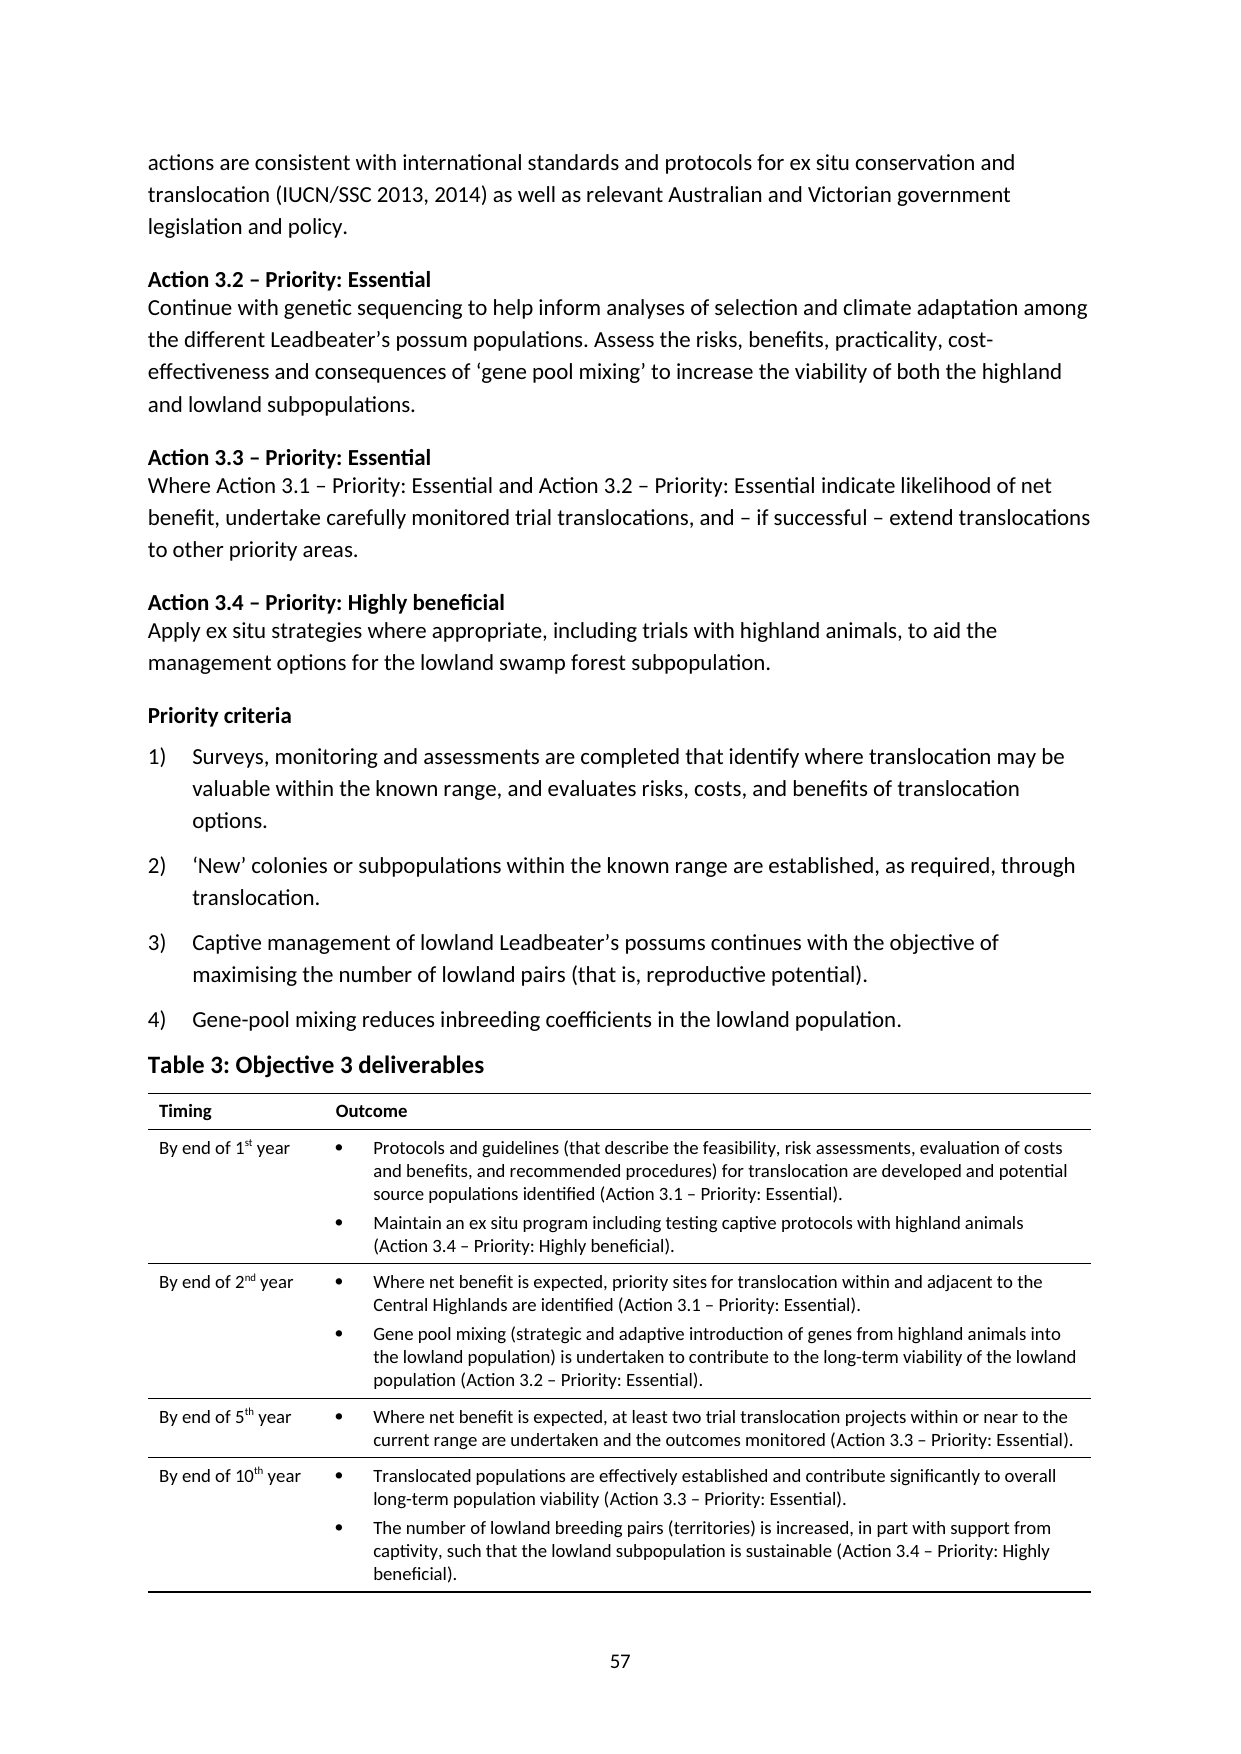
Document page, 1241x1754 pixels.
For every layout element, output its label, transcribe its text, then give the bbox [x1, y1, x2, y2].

list Gene-pool mixing reduces inbreeding coefficients in the lowland population. [148, 1005, 1092, 1033]
table_cell By end of 2nd year [148, 1264, 324, 1398]
subtitle Action 3.3 – Priority: Essential [148, 443, 1092, 471]
text Apply ex situ strategies where appropriate, including trials with highland animals, to aid the management options for the lowland swamp forest subpopulation. [148, 616, 1092, 676]
table_cell Where net benefit is expected, priority sites for translocation within and adjacent to the Central Highlands are identified (Action 3.1). Gene pool mixing (strategic and adaptive introduction of genes from highland animals into the lowland population) is undertaken to contribute to the long-term viability of the lowland population (Action 3.2). [324, 1264, 1091, 1398]
table_cell Protocols and guidelines (that describe the feasibility, risk assessments, evaluation of costs and benefits, and recommended procedures) for translocation are developed and potential source populations identified (Action 3.1). Maintain an ex situ program including testing captive protocols with highland animals (Action 3.4). [324, 1130, 1091, 1263]
table_cell Translocated populations are effectively established and contribute significantly to overall long-term population viability (Action 3.3). The number of lowland breeding pairs (territories) is increased, in part with support from captivity, such that the lowland subpopulation is sustainable (Action 3.4). [324, 1458, 1091, 1591]
table_cell Where net benefit is expected, at least two trial translocation projects within or near to the current range are undertaken and the outcomes monitored (Action 3.3). [324, 1399, 1091, 1457]
table_header Outcome [324, 1094, 1091, 1129]
table_cell By end of 10th year [148, 1458, 324, 1591]
list Captive management of lowland Leadbeater’s possums continues with the objective of maximising the number of lowland pairs (that is, reproductive potential). [148, 928, 1092, 988]
text Continue with genetic sequencing to help inform analyses of selection and climate adaptation among the different Leadbeater’s possum populations. Assess the risks, benefits, practicality, cost-effectiveness and consequences of ‘gene pool mixing’ to increase the viability of both the highland and lowland subpopulations. [148, 293, 1092, 418]
text Where Action 3.1 and Action 3.2 indicate likelihood of net benefit, undertake carefully monitored trial translocations, and – if successful – extend translocations to other priority areas. [148, 471, 1092, 563]
list ‘New’ colonies or subpopulations within the known range are established, as required, through translocation. [148, 851, 1092, 911]
list Surveys, monitoring and assessments are completed that identify where translocation may be valuable within the known range, and evaluates risks, costs, and benefits of translocation options. [148, 742, 1092, 834]
table_cell By end of 1st year [148, 1130, 324, 1263]
subtitle Action 3.2 – Priority: Essential [148, 265, 1092, 293]
subtitle Action 3.4 – Priority: Highly beneficial [148, 588, 1092, 616]
subtitle Priority criteria [148, 701, 1092, 729]
table_cell By end of 5th year [148, 1399, 324, 1457]
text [148, 148, 1092, 240]
table_header Timing [148, 1094, 324, 1129]
